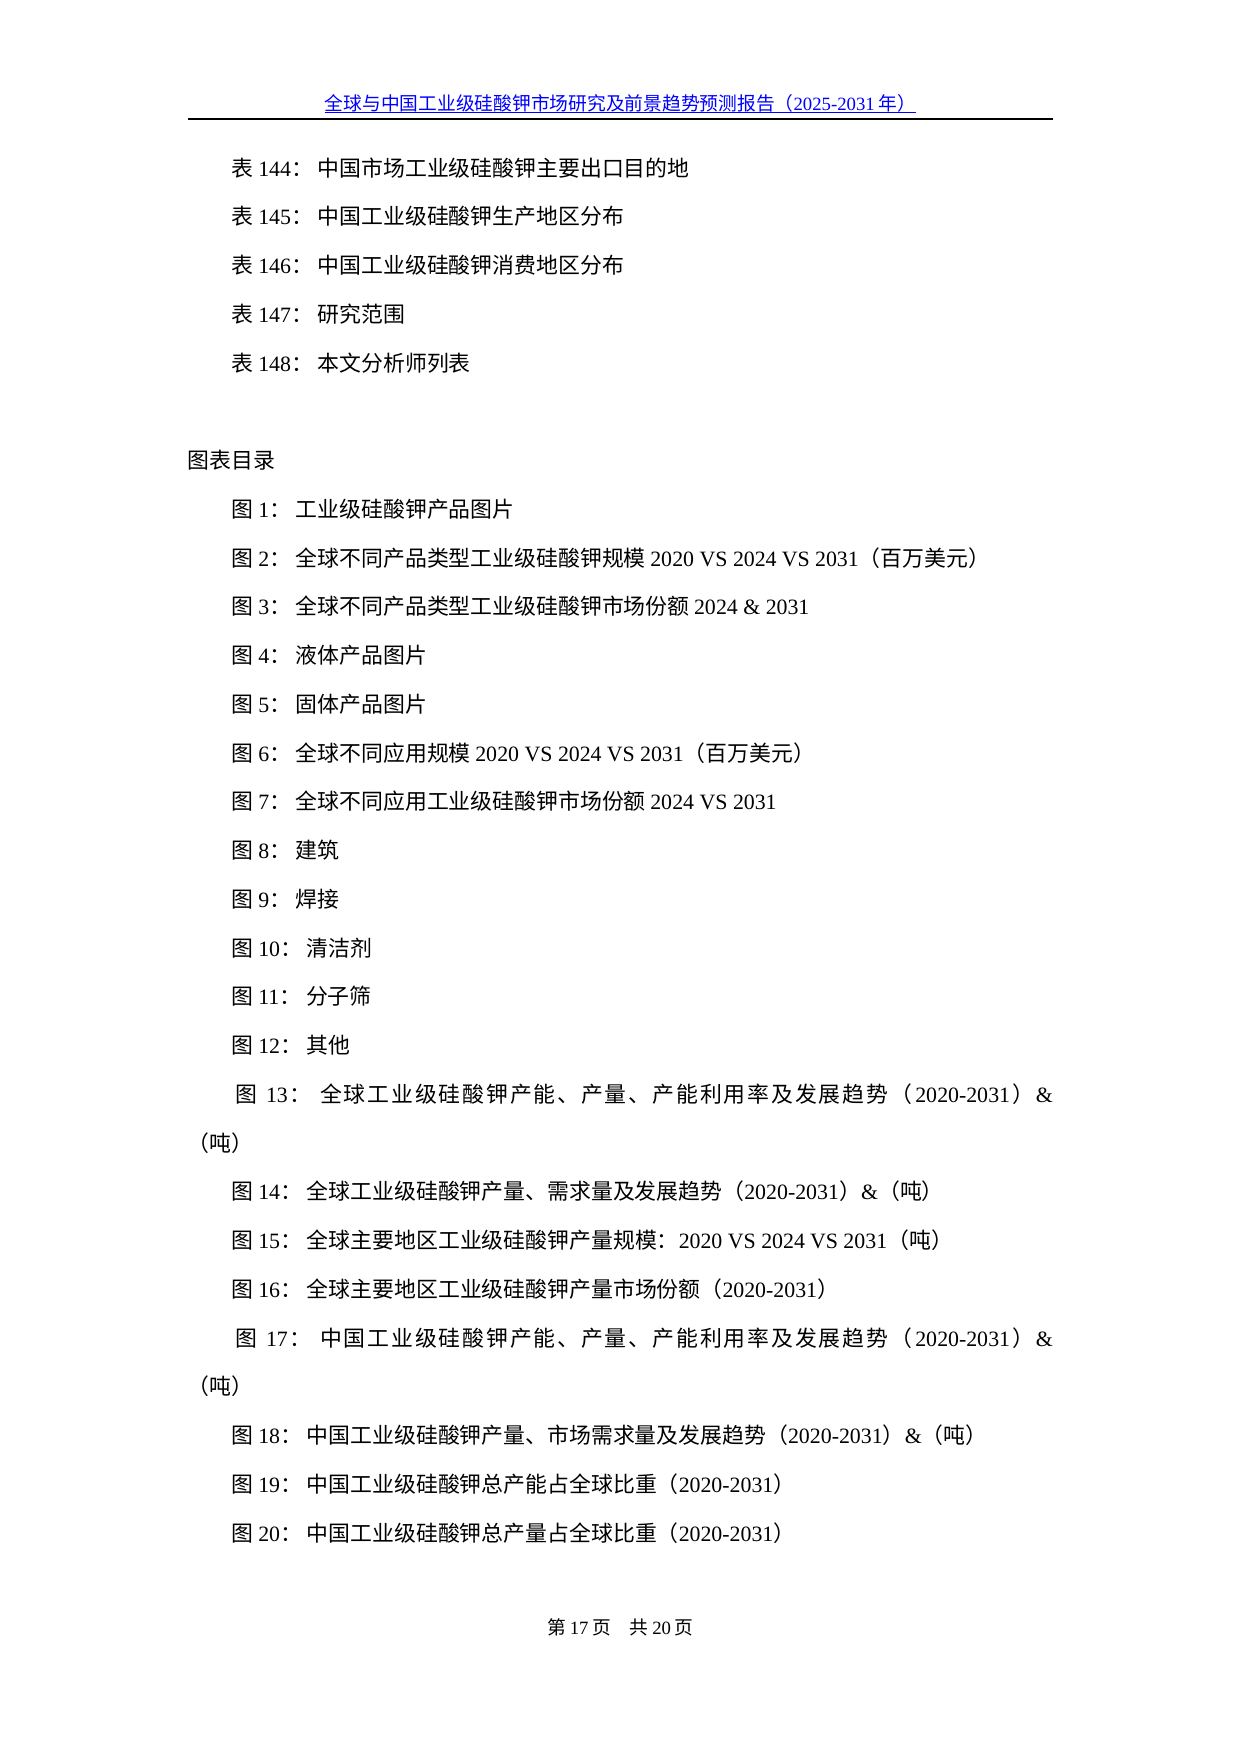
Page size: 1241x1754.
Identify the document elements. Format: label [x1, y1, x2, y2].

text [187, 150, 1053, 1548]
